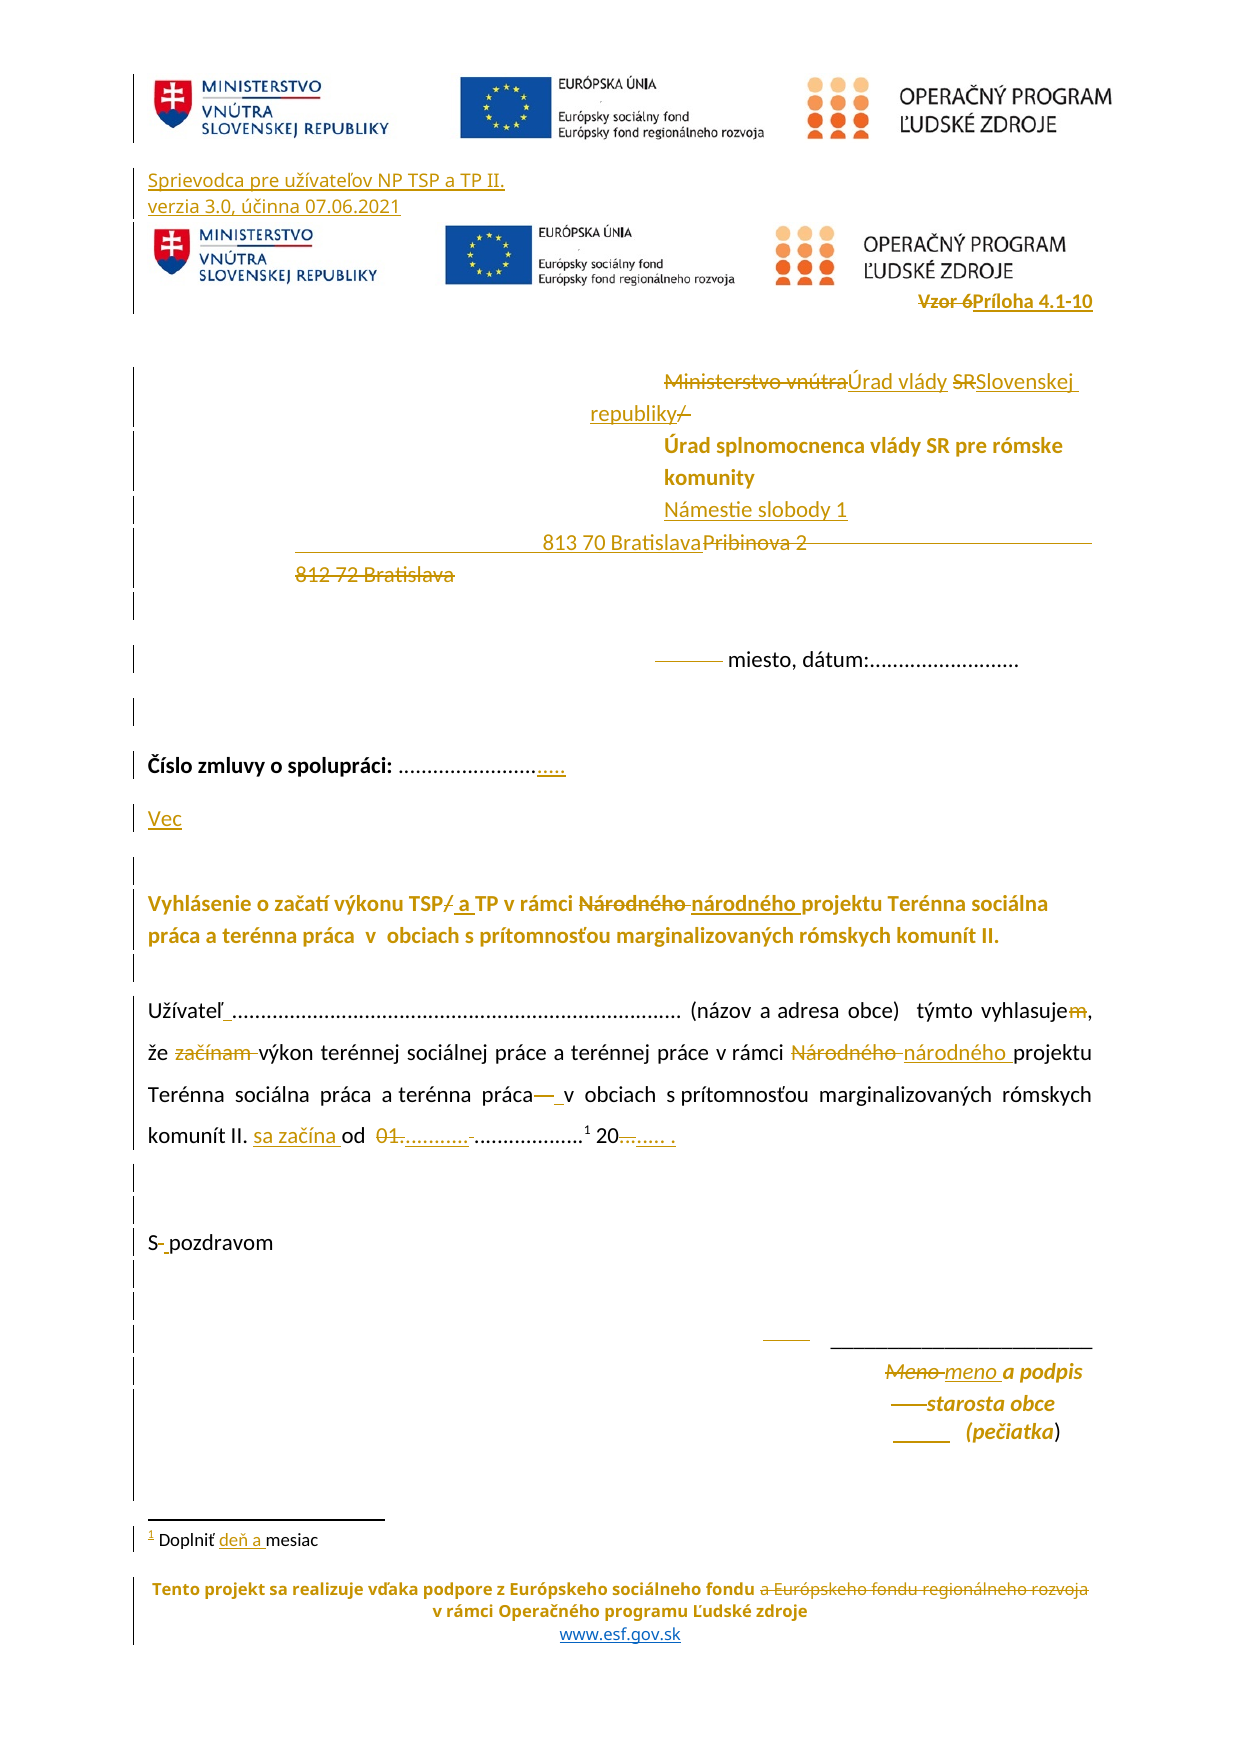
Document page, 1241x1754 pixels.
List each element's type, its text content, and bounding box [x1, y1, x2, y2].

text Číslo zmluvy o spolupráci: ........................ [148, 751, 1093, 779]
text starosta obce [353, 1389, 1093, 1417]
picture [147, 222, 1084, 289]
text Úrad splnomocnenca vlády SR pre rómske komunity [664, 431, 1093, 491]
picture [147, 73, 1131, 143]
text _______________________ [590, 1324, 1093, 1353]
text Spozdravom [148, 1228, 1093, 1256]
text Vyhlásenie o začatí výkonu TSPTP v rámci projektu Terénna sociálna práca a terénna práca v obciach s prítomnosťou marginalizovaných rómskych komunít II. [148, 889, 1093, 949]
text miesto, dátum:.......................... [148, 645, 1093, 673]
text a podpis [811, 1357, 1093, 1385]
text (pečiatka) [178, 1417, 1093, 1445]
text Užívateľ.............................................................................. (názov a adresa obce) týmto vyhlasuje, že výkon terénnej sociálnej práce a terénnej práce v rámci projektu Terénna sociálna práca a terénna prácav obciach s prítomnosťou marginalizovaných rómskych komunít II. od ................... 20 [148, 996, 1093, 1150]
